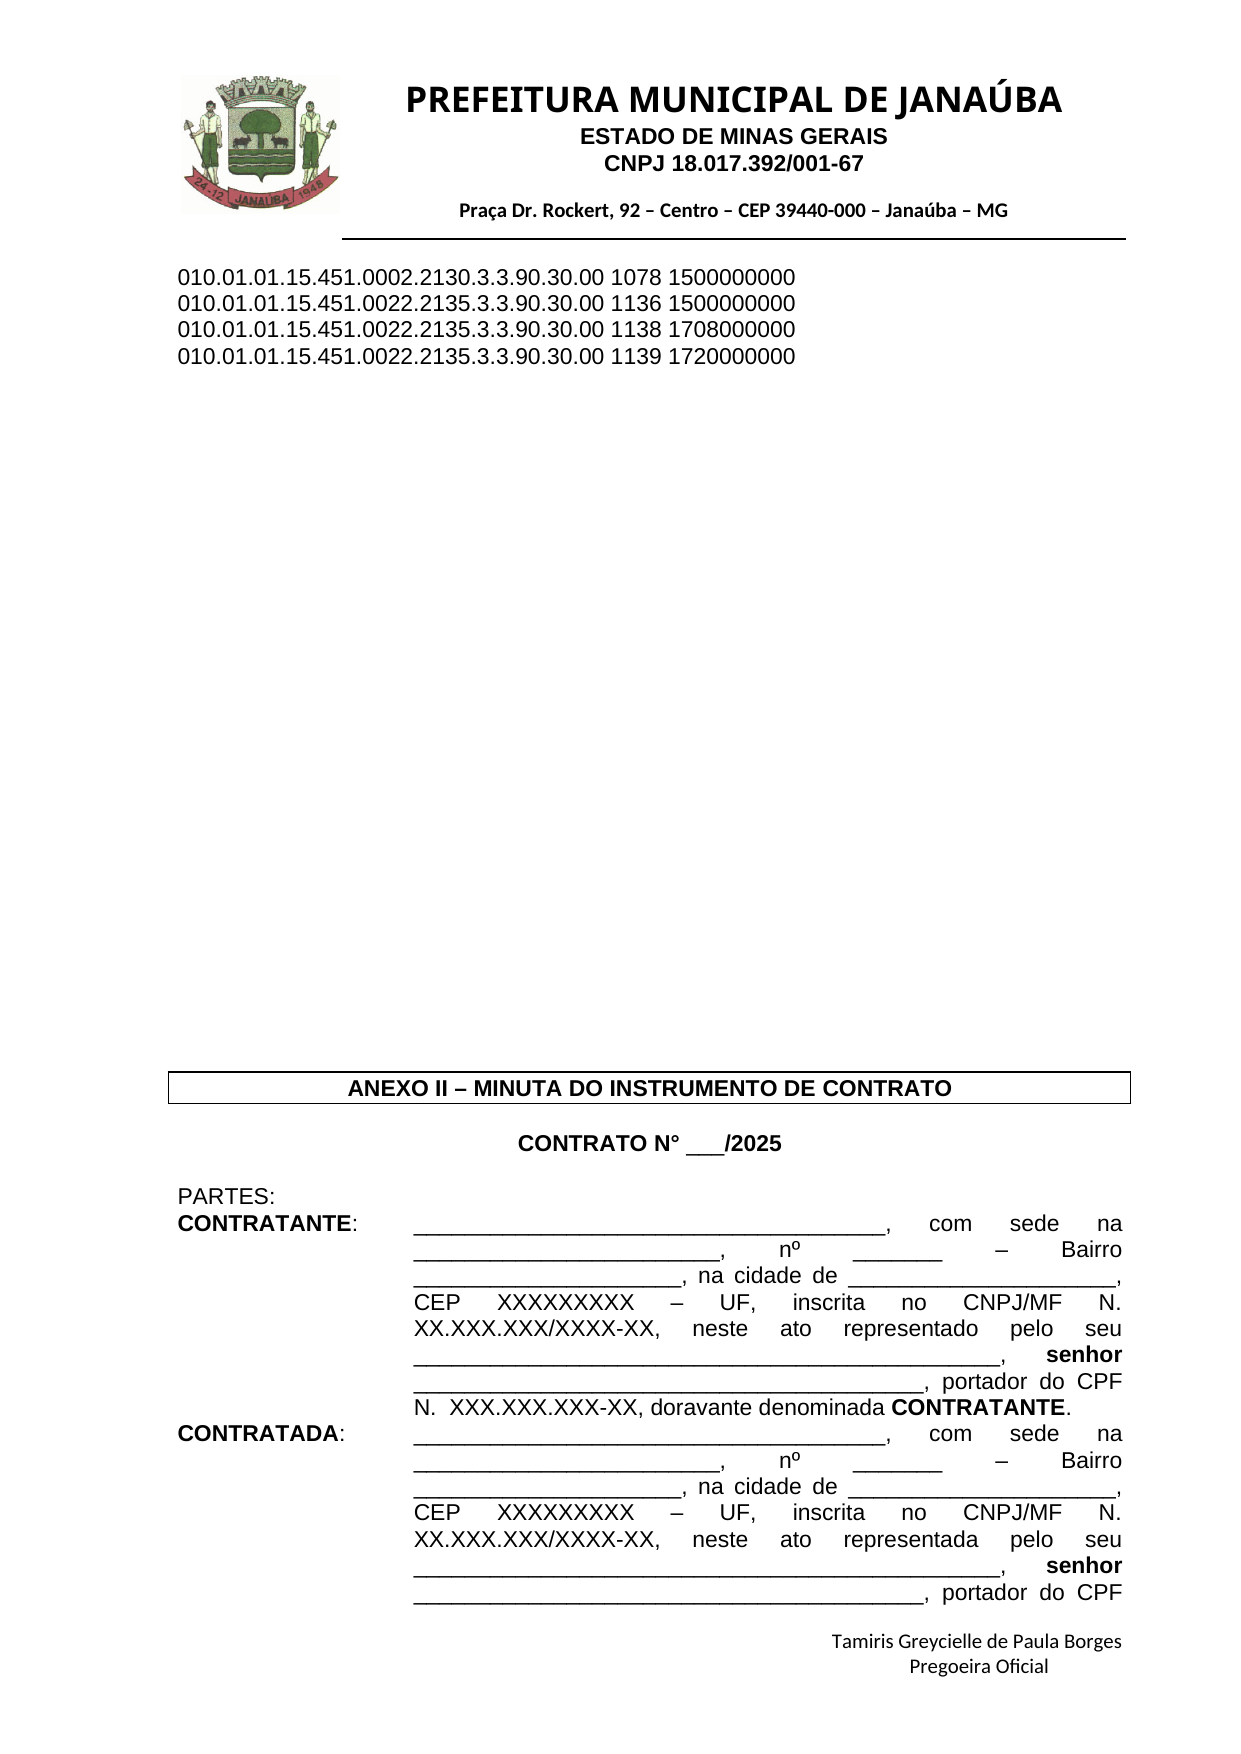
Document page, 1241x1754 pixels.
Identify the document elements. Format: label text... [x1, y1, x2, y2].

text CONTRATO N° ___/2025 [177, 1130, 1122, 1157]
text ANEXO II – MINUTA DO INSTRUMENTO DE CONTRATO [169, 1073, 1130, 1103]
text 010.01.01.15.451.0022.2135.3.3.90.30.00 1136 1500000000 [177, 290, 1122, 316]
text 010.01.01.15.451.0022.2135.3.3.90.30.00 1138 1708000000 [177, 316, 1122, 343]
picture [180, 75, 341, 214]
text 010.01.01.15.451.0002.2130.3.3.90.30.00 1078 1500000000 [177, 264, 1122, 290]
text 010.01.01.15.451.0022.2135.3.3.90.30.00 1139 1720000000 [177, 343, 1122, 369]
text CONTRATANTE: _____________________________________, com sede na ________________________, nº _______ – Bairro _____________________, na cidade de _____________________, CEP XXXXXXXXX – UF, inscrita no CNPJ/MF N. XX.XXX.XXX/XXXX-XX, neste ato representado pelo seu ______________________________________________, senhor ________________________________________, portador do CPF N. XXX.XXX.XXX-XX, doravante denominada CONTRATANTE. [177, 1209, 1122, 1420]
text PARTES: [177, 1183, 1122, 1209]
